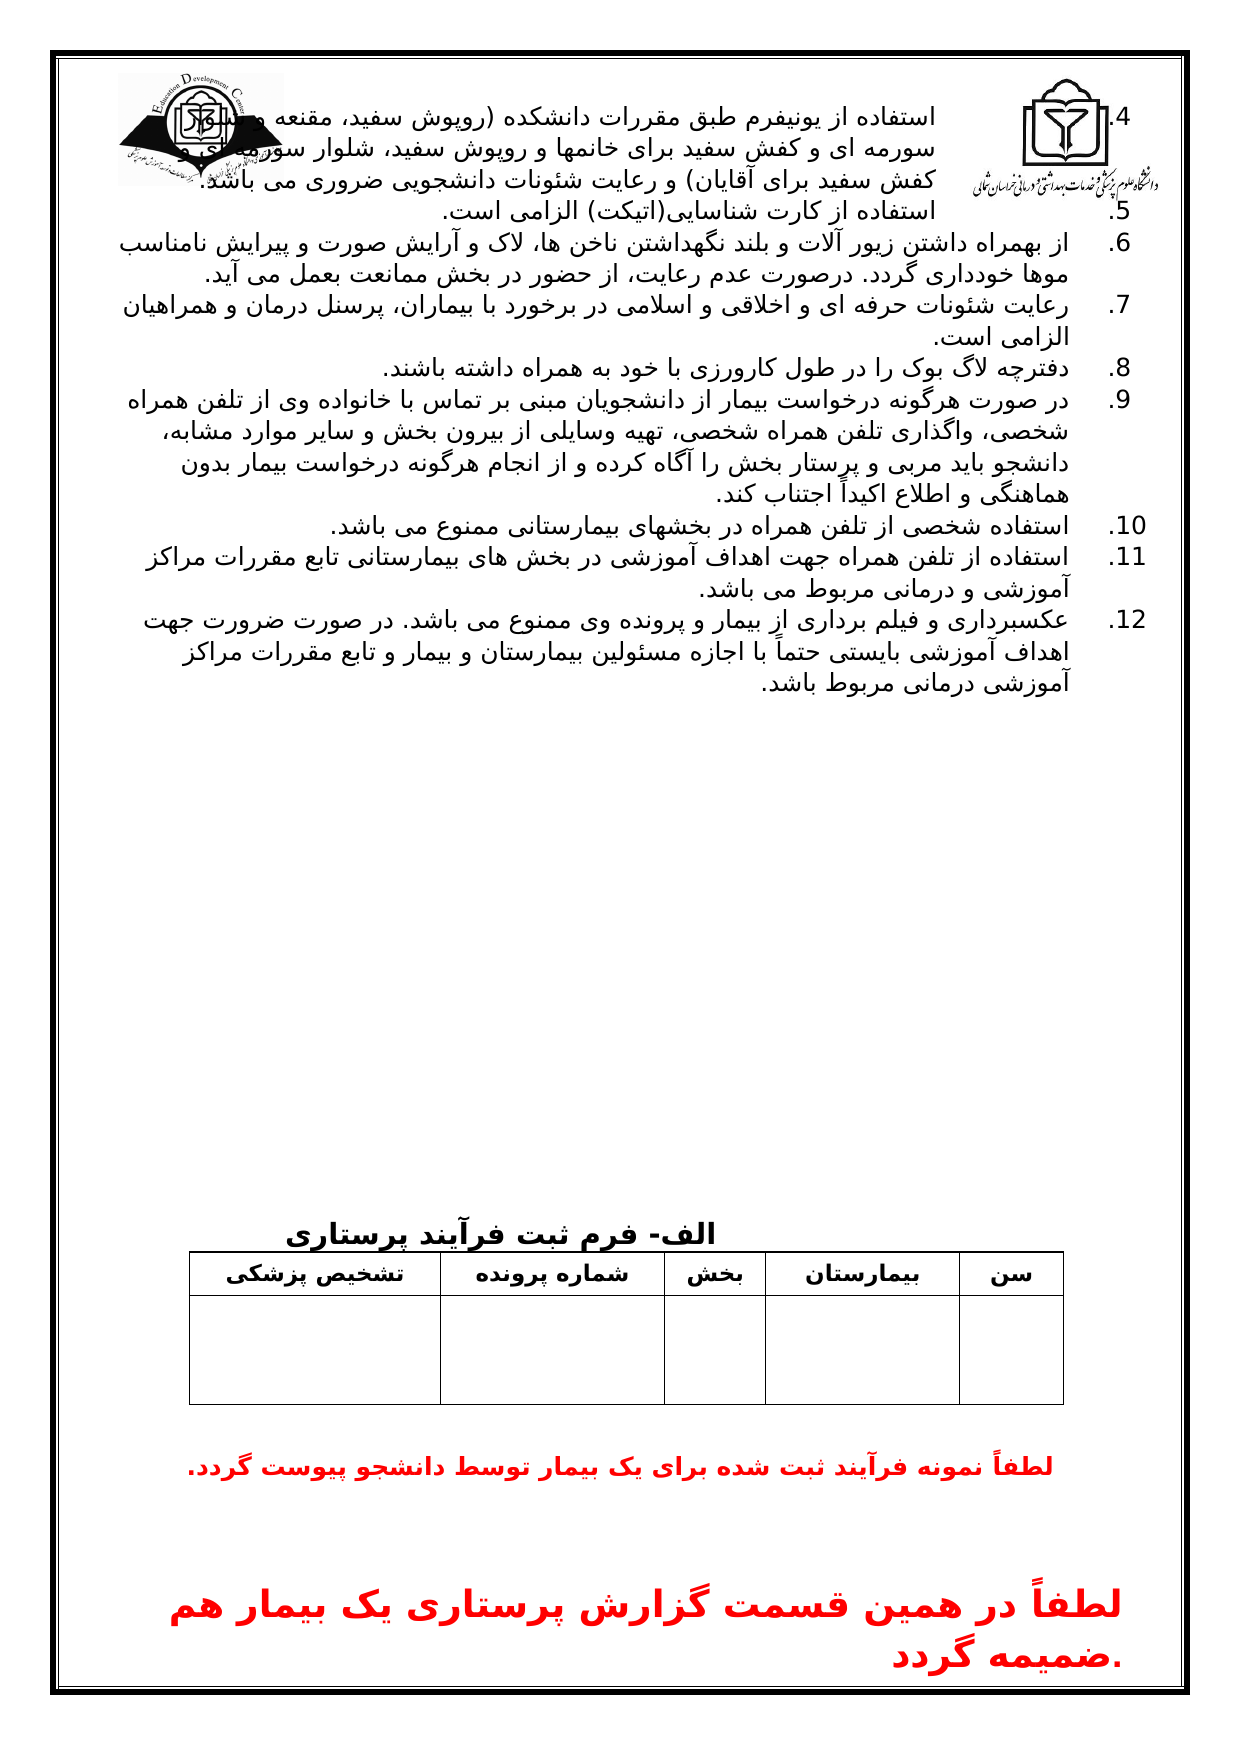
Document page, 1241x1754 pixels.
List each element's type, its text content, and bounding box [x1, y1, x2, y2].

list استفاده از یونیفرم طبق مقررات دانشکده (روپوش سفید، مقنعه و شلوار سورمه ای و کفش سفید برای خانمها و روپوش سفید، شلوار سورمه ای و کفش سفید برای آقایان) و رعایت شئونات دانشجویی ضروری می باشد. [118, 102, 1107, 194]
table_cell [441, 1296, 664, 1404]
table_header تشخیص پزشکی [190, 1253, 440, 1295]
table_header شماره پرونده [441, 1253, 664, 1295]
list رعایت شئونات حرفه ای و اخلاقی و اسلامی در برخورد با بیماران، پرسنل درمان و همراهیان الزامی است. [118, 291, 1107, 351]
table_cell [665, 1296, 765, 1404]
table_header سن [960, 1253, 1063, 1295]
list در صورت هرگونه درخواست بیمار از دانشجویان مبنی بر تماس با خانواده وی از تلفن همراه شخصی، واگذاری تلفن همراه شخصی، تهیه وسایلی از بیرون بخش و سایر موارد مشابه، دانشجو باید مربی و پرستار بخش را آگاه کرده و از انجام هرگونه درخواست بیمار بدون هماهنگی و اطلاع اکیداً اجتناب کند. [118, 385, 1107, 508]
list استفاده از کارت شناسایی(اتیکت) الزامی است. [118, 196, 1107, 225]
picture [970, 70, 1163, 225]
table_cell [960, 1296, 1063, 1404]
text لطفاً در همین قسمت گزارش پرستاری یک بیمار هم ضمیمه گردد. [118, 1582, 1122, 1677]
table_cell [766, 1296, 959, 1404]
text لطفاً نمونه فرآیند ثبت شده برای یک بیمار توسط دانشجو پیوست گردد. [118, 1452, 1122, 1481]
text الف- فرم ثبت فرآیند پرستاری [285, 1217, 717, 1251]
list استفاده شخصی از تلفن همراه در بخشهای بیمارستانی ممنوع می باشد. [118, 511, 1107, 540]
list دفترچه لاگ بوک را در طول کارورزی با خود به همراه داشته باشند. [118, 353, 1107, 383]
picture [118, 73, 284, 102]
table_cell [190, 1296, 440, 1404]
list استفاده از تلفن همراه جهت اهداف آموزشی در بخش های بیمارستانی تابع مقررات مراکز آموزشی و درمانی مربوط می باشد. [118, 542, 1107, 603]
table_header بخش [665, 1253, 765, 1295]
list عکسبرداری و فیلم برداری از بیمار و پرونده وی ممنوع می باشد. در صورت ضرورت جهت اهداف آموزشی بایستی حتماً با اجازه مسئولین بیمارستان و بیمار و تابع مقررات مراکز آموزشی درمانی مربوط باشد. [118, 605, 1107, 697]
table_header بیمارستان [766, 1253, 959, 1295]
list از بهمراه داشتن زیور آلات و بلند نگهداشتن ناخن ها، لاک و آرایش صورت و پیرایش نامناسب موها خودداری گردد. درصورت عدم رعایت، از حضور در بخش ممانعت بعمل می آید. [118, 228, 1107, 288]
